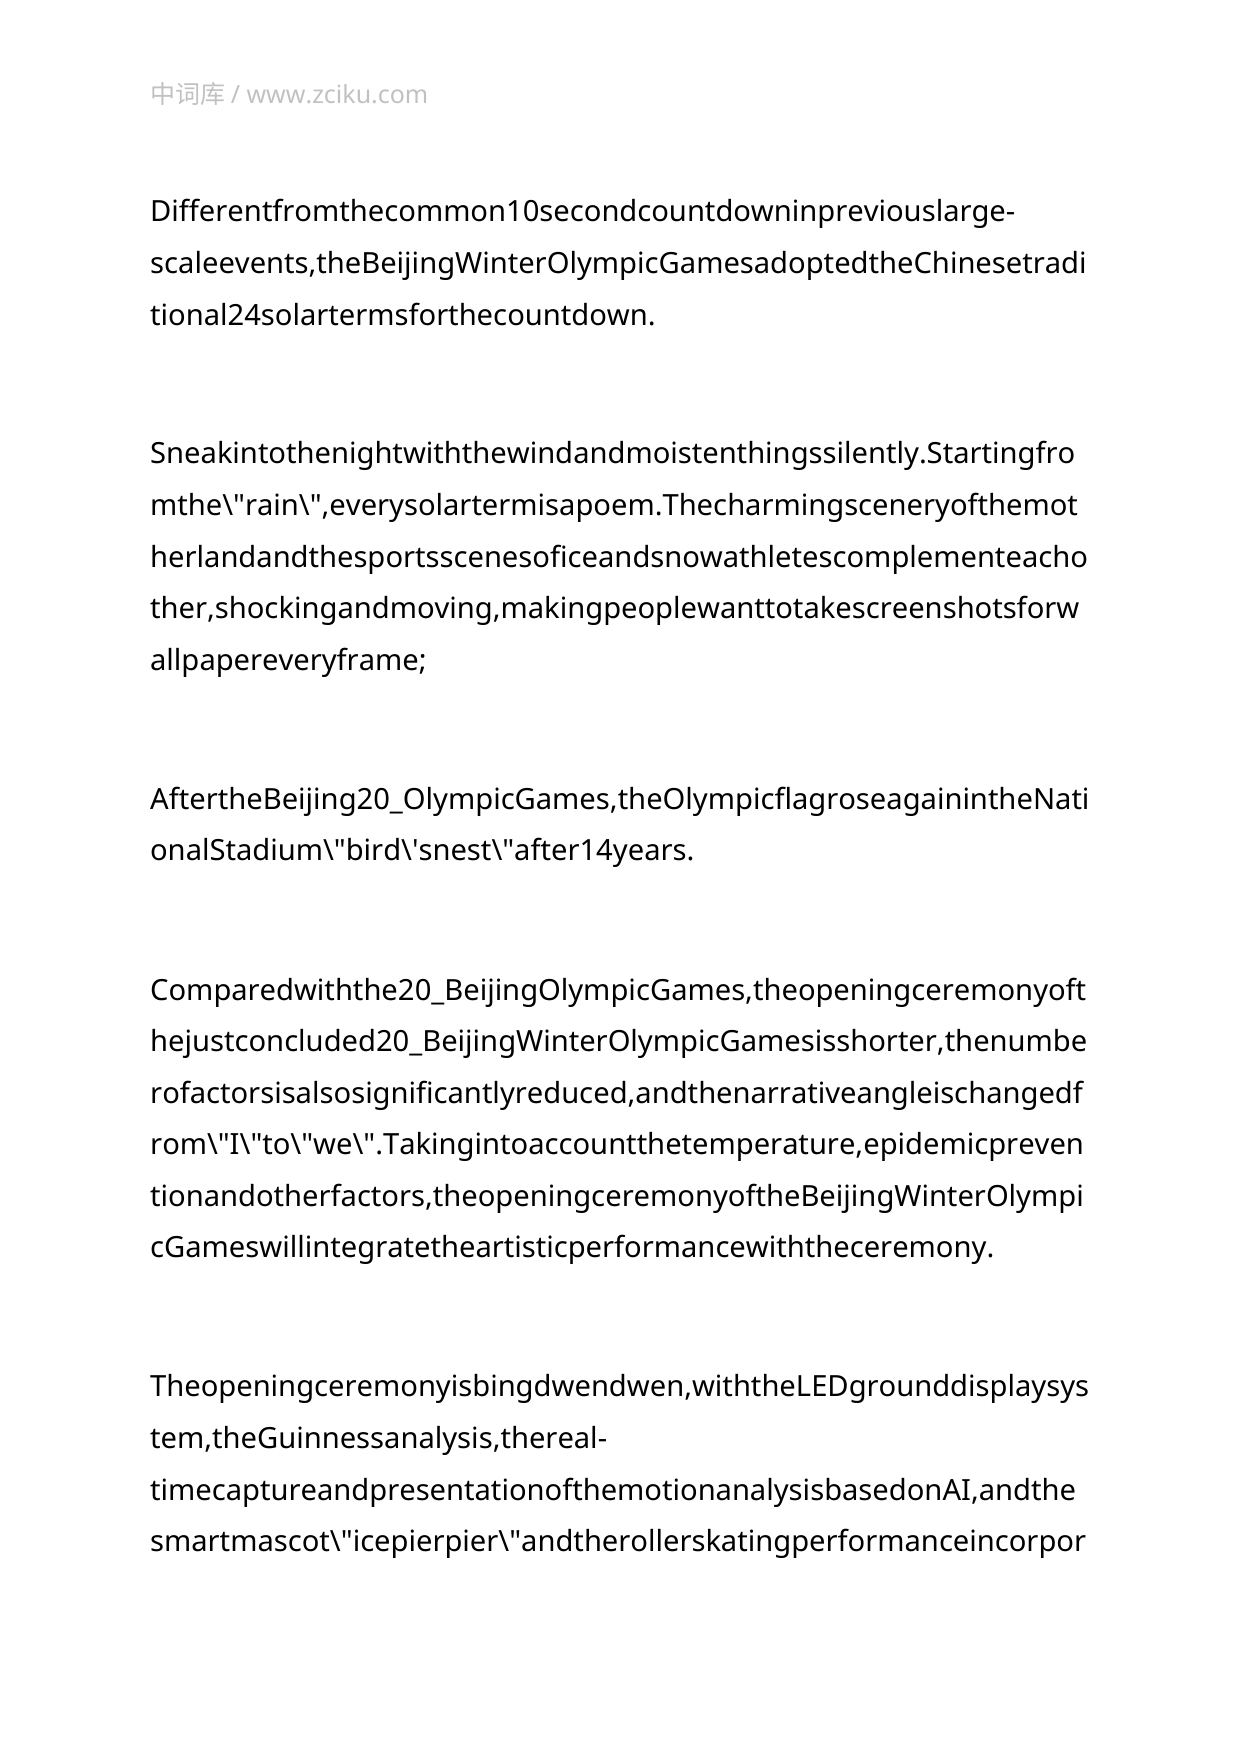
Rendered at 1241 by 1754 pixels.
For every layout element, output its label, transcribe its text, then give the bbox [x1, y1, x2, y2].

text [150, 1325, 1090, 1560]
text Differentfromthecommon10secondcountdowninpreviouslarge-scaleevents,theBeijingWinterOlympicGamesadoptedtheChinesetraditional24solartermsforthecountdown. [150, 150, 1090, 333]
text Sneakintothenightwiththewindandmoistenthingssilently.Startingfromthe\"rain\",everysolartermisapoem.Thecharmingsceneryofthemotherlandandthesportsscenesoficeandsnowathletescomplementeachother,shockingandmoving,makingpeoplewanttotakescreenshotsforwallpapereveryframe; [150, 392, 1090, 679]
text AftertheBeijing20_OlympicGames,theOlympicflagroseagainintheNationalStadium\"bird\'snest\"after14years. [150, 737, 1090, 869]
text Comparedwiththe20_BeijingOlympicGames,theopeningceremonyofthejustconcluded20_BeijingWinterOlympicGamesisshorter,thenumberofactorsisalsosignificantlyreduced,andthenarrativeangleischangedfrom\"I\"to\"we\".Takingintoaccountthetemperature,epidemicpreventionandotherfactors,theopeningceremonyoftheBeijingWinterOlympicGameswillintegratetheartisticperformancewiththeceremony. [150, 928, 1090, 1266]
